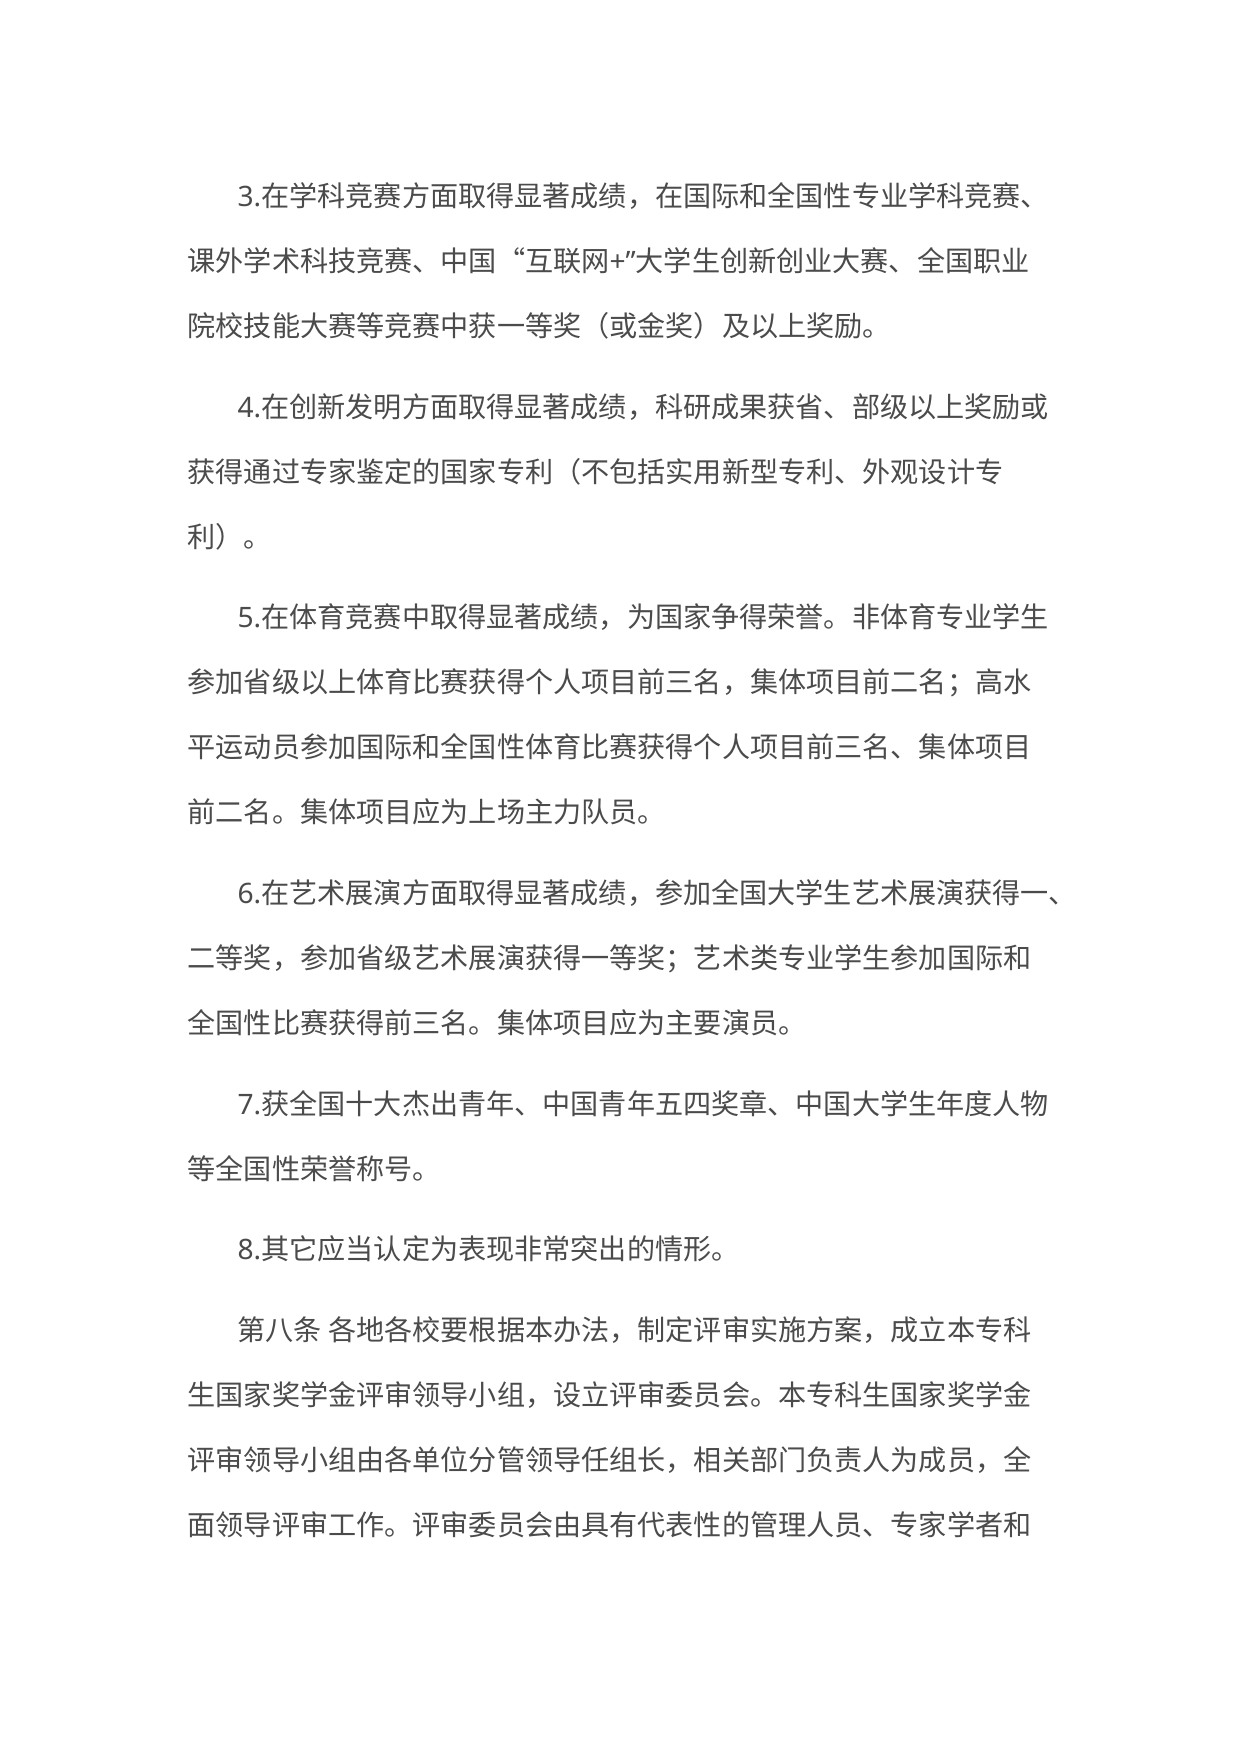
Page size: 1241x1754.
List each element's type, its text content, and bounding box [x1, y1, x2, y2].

text 6.在艺术展演方面取得显著成绩，参加全国大学生艺术展演获得一、二等奖，参加省级艺术展演获得一等奖；艺术类专业学生参加国际和全国性比赛获得前三名。集体项目应为主要演员。 [187, 859, 1053, 1054]
text 8.其它应当认定为表现非常突出的情形。 [187, 1215, 1053, 1280]
text 4.在创新发明方面取得显著成绩，科研成果获省、部级以上奖励或获得通过专家鉴定的国家专利（不包括实用新型专利、外观设计专利）。 [187, 373, 1053, 568]
text 7.获全国十大杰出青年、中国青年五四奖章、中国大学生年度人物等全国性荣誉称号。 [187, 1069, 1053, 1199]
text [187, 1296, 1053, 1556]
text 3.在学科竞赛方面取得显著成绩，在国际和全国性专业学科竞赛、课外学术科技竞赛、中国“互联网+”大学生创新创业大赛、全国职业院校技能大赛等竞赛中获一等奖（或金奖）及以上奖励。 [187, 162, 1053, 357]
text 5.在体育竞赛中取得显著成绩，为国家争得荣誉。非体育专业学生参加省级以上体育比赛获得个人项目前三名，集体项目前二名；高水平运动员参加国际和全国性体育比赛获得个人项目前三名、集体项目前二名。集体项目应为上场主力队员。 [187, 583, 1053, 843]
